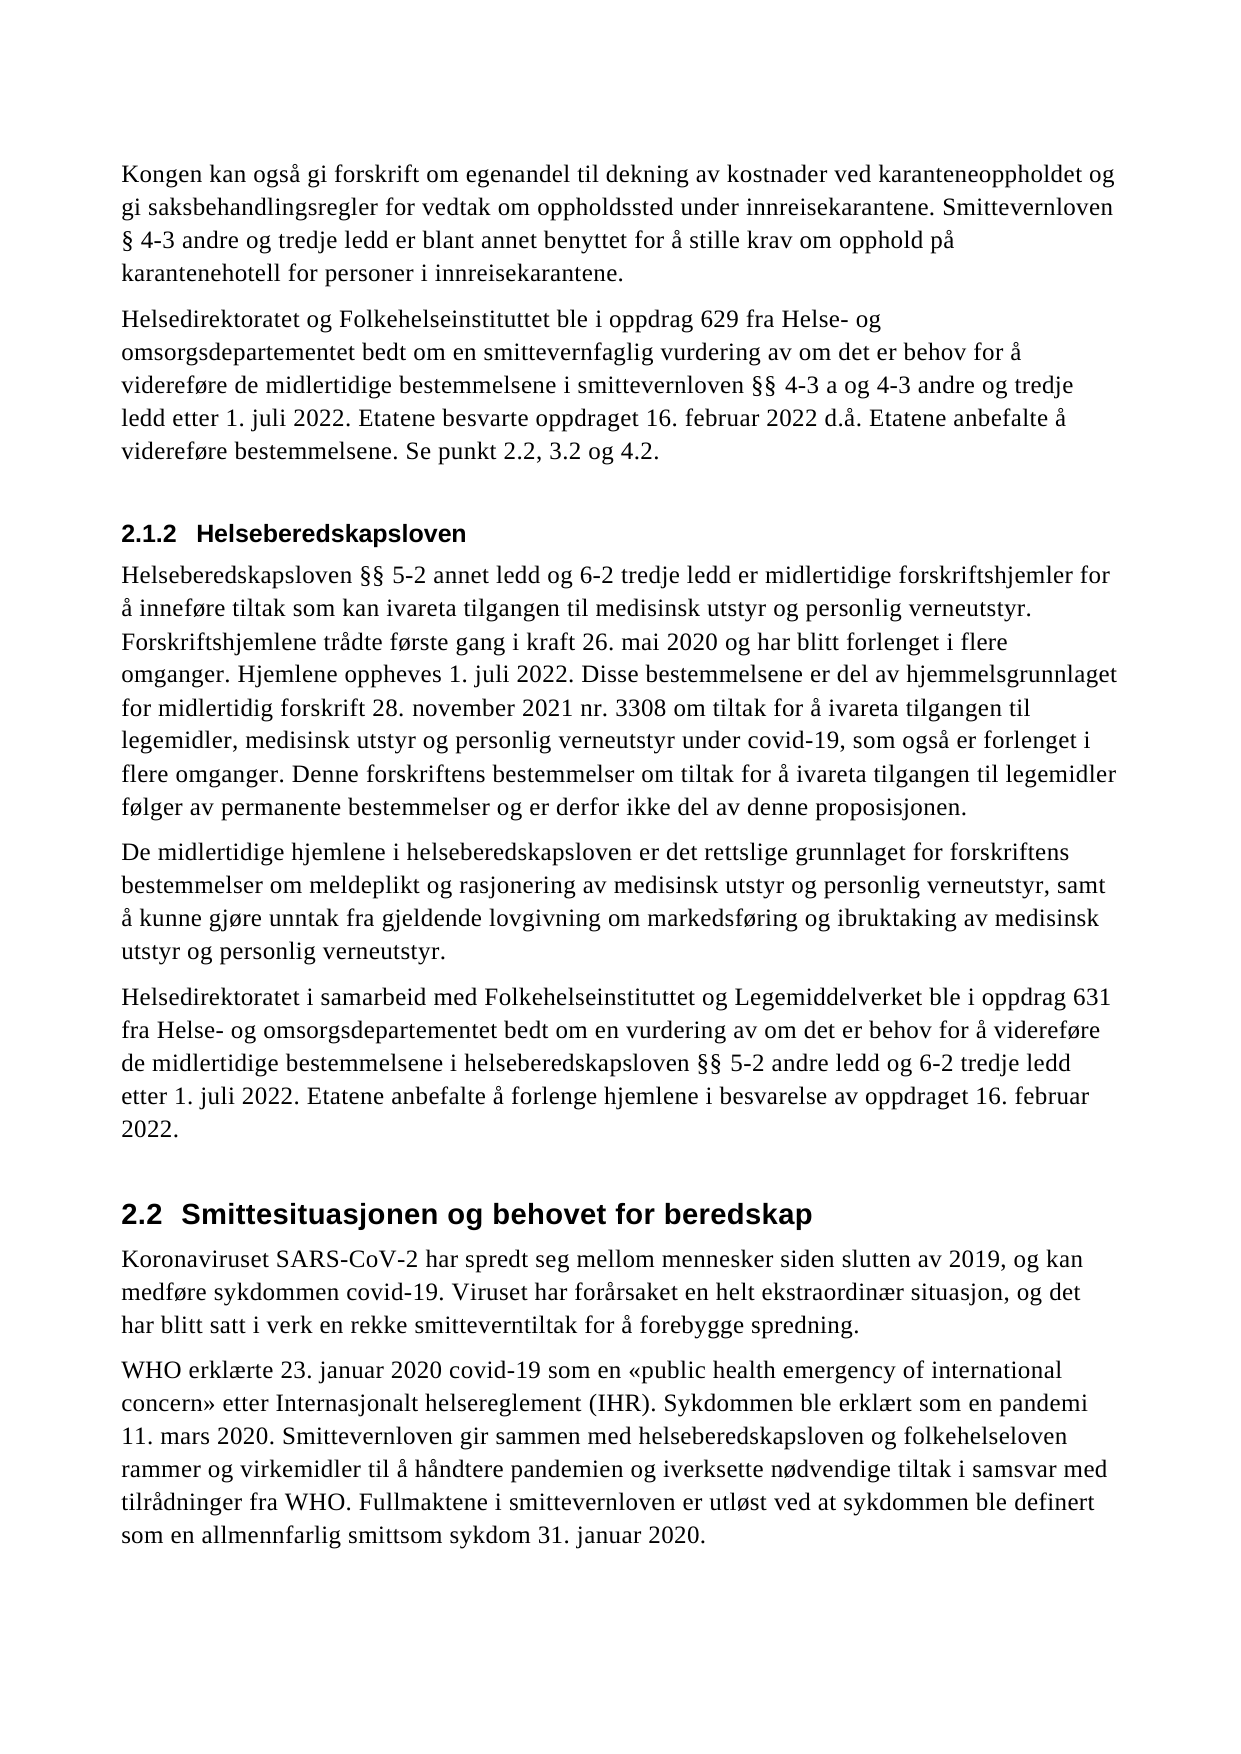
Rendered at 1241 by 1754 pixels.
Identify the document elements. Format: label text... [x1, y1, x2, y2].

text WHO erklærte 23. januar 2020 covid-19 som en «public health emergency of international concern» etter Internasjonalt helsereglement (IHR). Sykdommen ble erklært som en pandemi 11. mars 2020. Smittevernloven gir sammen med helseberedskapsloven og folkehelseloven rammer og virkemidler til å håndtere pandemien og iverksette nødvendige tiltak i samsvar med tilrådninger fra WHO. Fullmaktene i smittevernloven er utløst ved at sykdommen ble definert som en allmennfarlig smittsom sykdom 31. januar 2020. [121, 1355, 1119, 1549]
text Helseberedskapsloven §§ 5-2 annet ledd og 6-2 tredje ledd er midlertidige forskriftshjemler for å inneføre tiltak som kan ivareta tilgangen til medisinsk utstyr og personlig verneutstyr. Forskriftshjemlene trådte første gang i kraft 26. mai 2020 og har blitt forlenget i flere omganger. Hjemlene oppheves 1. juli 2022. Disse bestemmelsene er del av hjemmelsgrunnlaget for midlertidig forskrift 28. november 2021 nr. 3308 om tiltak for å ivareta tilgangen til legemidler, medisinsk utstyr og personlig verneutstyr under covid-19, som også er forlenget i flere omganger. Denne forskriftens bestemmelser om tiltak for å ivareta tilgangen til legemidler følger av permanente bestemmelser og er derfor ikke del av denne proposisjonen. [121, 561, 1119, 820]
subtitle Smittesituasjonen og behovet for beredskap [121, 1197, 1119, 1230]
text Helsedirektoratet og Folkehelseinstituttet ble i oppdrag 629 fra Helse- og omsorgsdepartementet bedt om en smittevernfaglig vurdering av om det er behov for å videreføre de midlertidige bestemmelsene i smittevernloven §§ 4-3 a og 4-3 andre og tredje ledd etter 1. juli 2022. Etatene besvarte oppdraget 16. februar 2022 d.å. Etatene anbefalte å videreføre bestemmelsene. Se punkt 2.2, 3.2 og 4.2. [121, 304, 1119, 465]
text Helsedirektoratet i samarbeid med Folkehelseinstituttet og Legemiddelverket ble i oppdrag 631 fra Helse- og omsorgsdepartementet bedt om en vurdering av om det er behov for å videreføre de midlertidige bestemmelsene i helseberedskapsloven §§ 5-2 andre ledd og 6-2 tredje ledd etter 1. juli 2022. Etatene anbefalte å forlenge hjemlene i besvarelse av oppdraget 16. februar 2022. [121, 982, 1119, 1143]
text De midlertidige hjemlene i helseberedskapsloven er det rettslige grunnlaget for forskriftens bestemmelser om meldeplikt og rasjonering av medisinsk utstyr og personlig verneutstyr, samt å kunne gjøre unntak fra gjeldende lovgivning om markedsføring og ibruktaking av medisinsk utstyr og personlig verneutstyr. [121, 837, 1119, 965]
text Kongen kan også gi forskrift om egenandel til dekning av kostnader ved karanteneoppholdet og gi saksbehandlingsregler for vedtak om oppholdssted under innreisekarantene. Smittevernloven § 4-3 andre og tredje ledd er blant annet benyttet for å stille krav om opphold på karantenehotell for personer i innreisekarantene. [121, 159, 1119, 287]
subtitle Helseberedskapsloven [121, 519, 1119, 548]
text Koronaviruset SARS-CoV-2 har spredt seg mellom mennesker siden slutten av 2019, og kan medføre sykdommen covid-19. Viruset har forårsaket en helt ekstraordinær situasjon, og det har blitt satt i verk en rekke smitteverntiltak for å forebygge spredning. [121, 1244, 1119, 1338]
